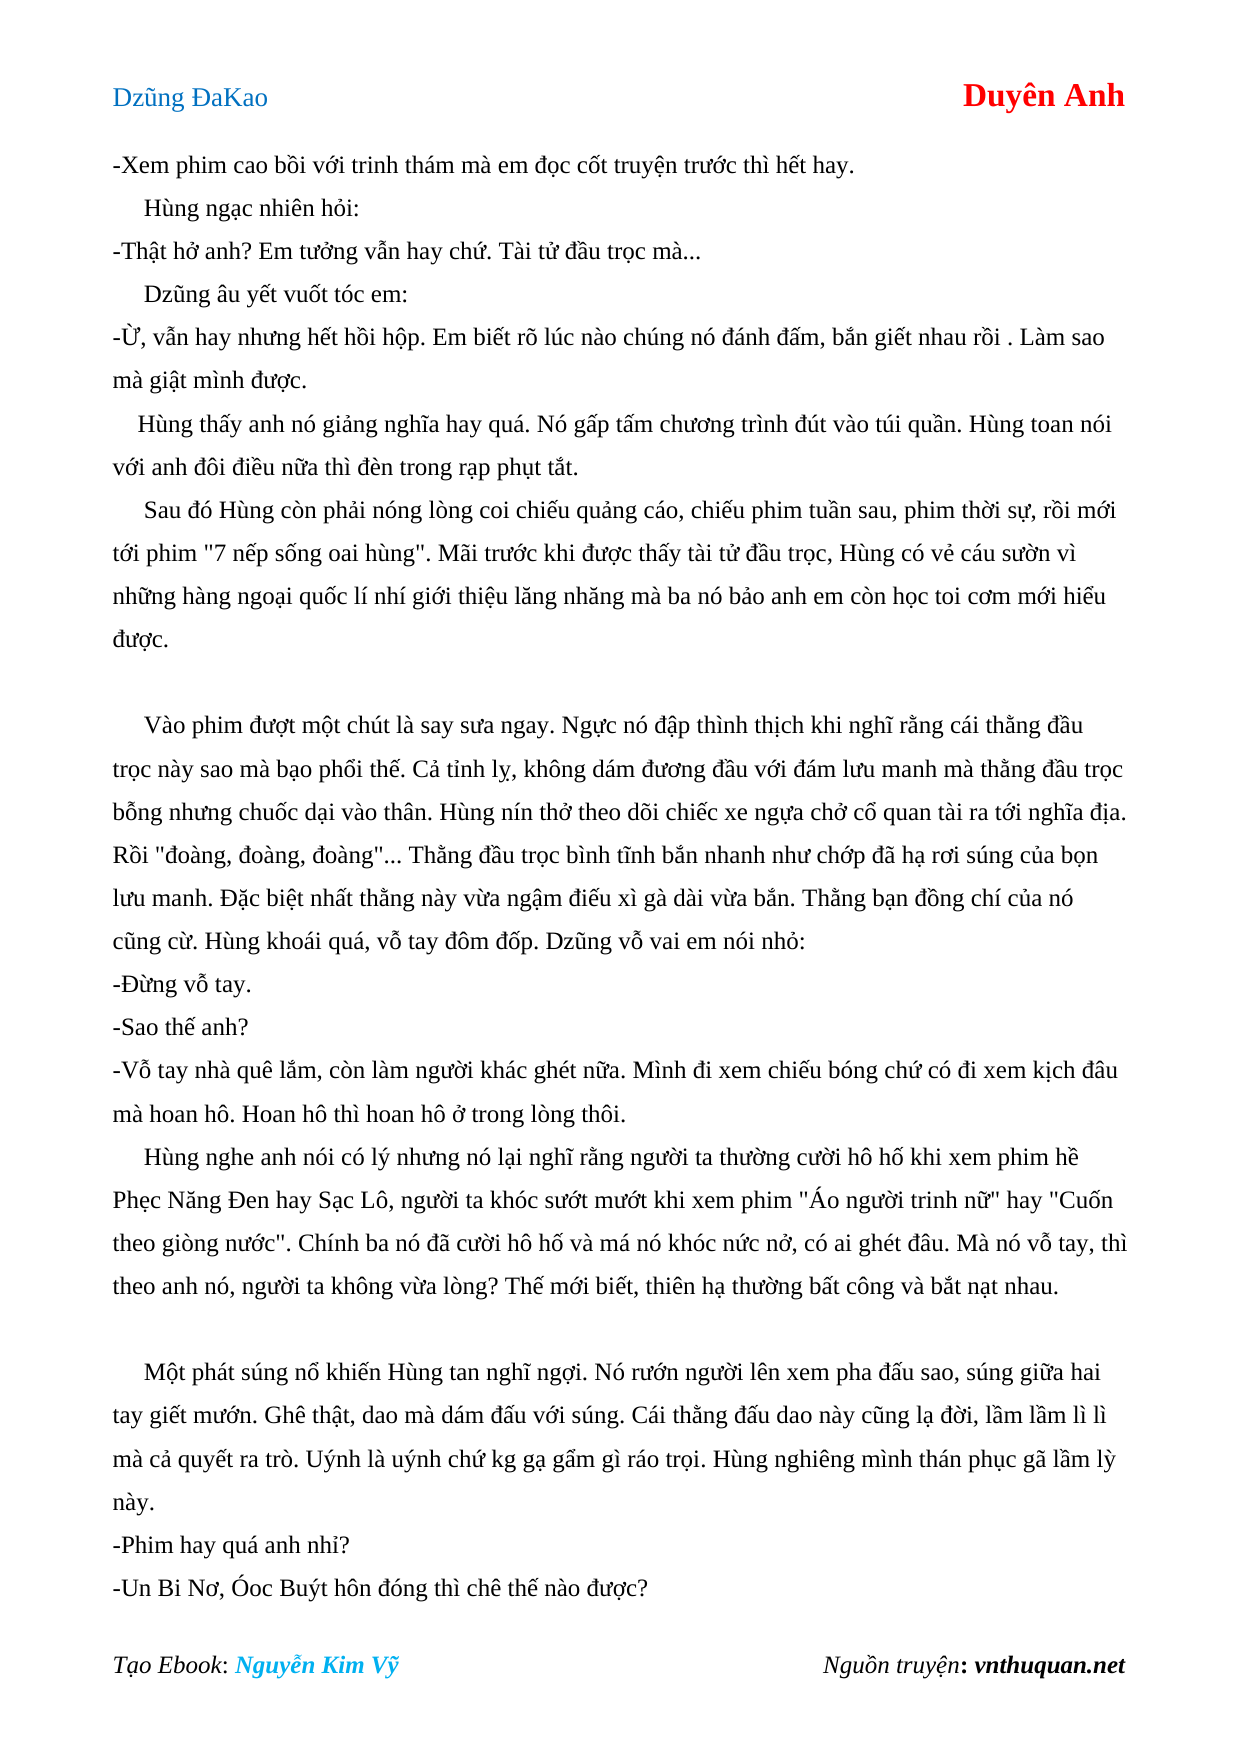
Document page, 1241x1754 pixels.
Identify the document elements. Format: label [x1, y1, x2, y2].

text [112, 150, 1128, 1602]
